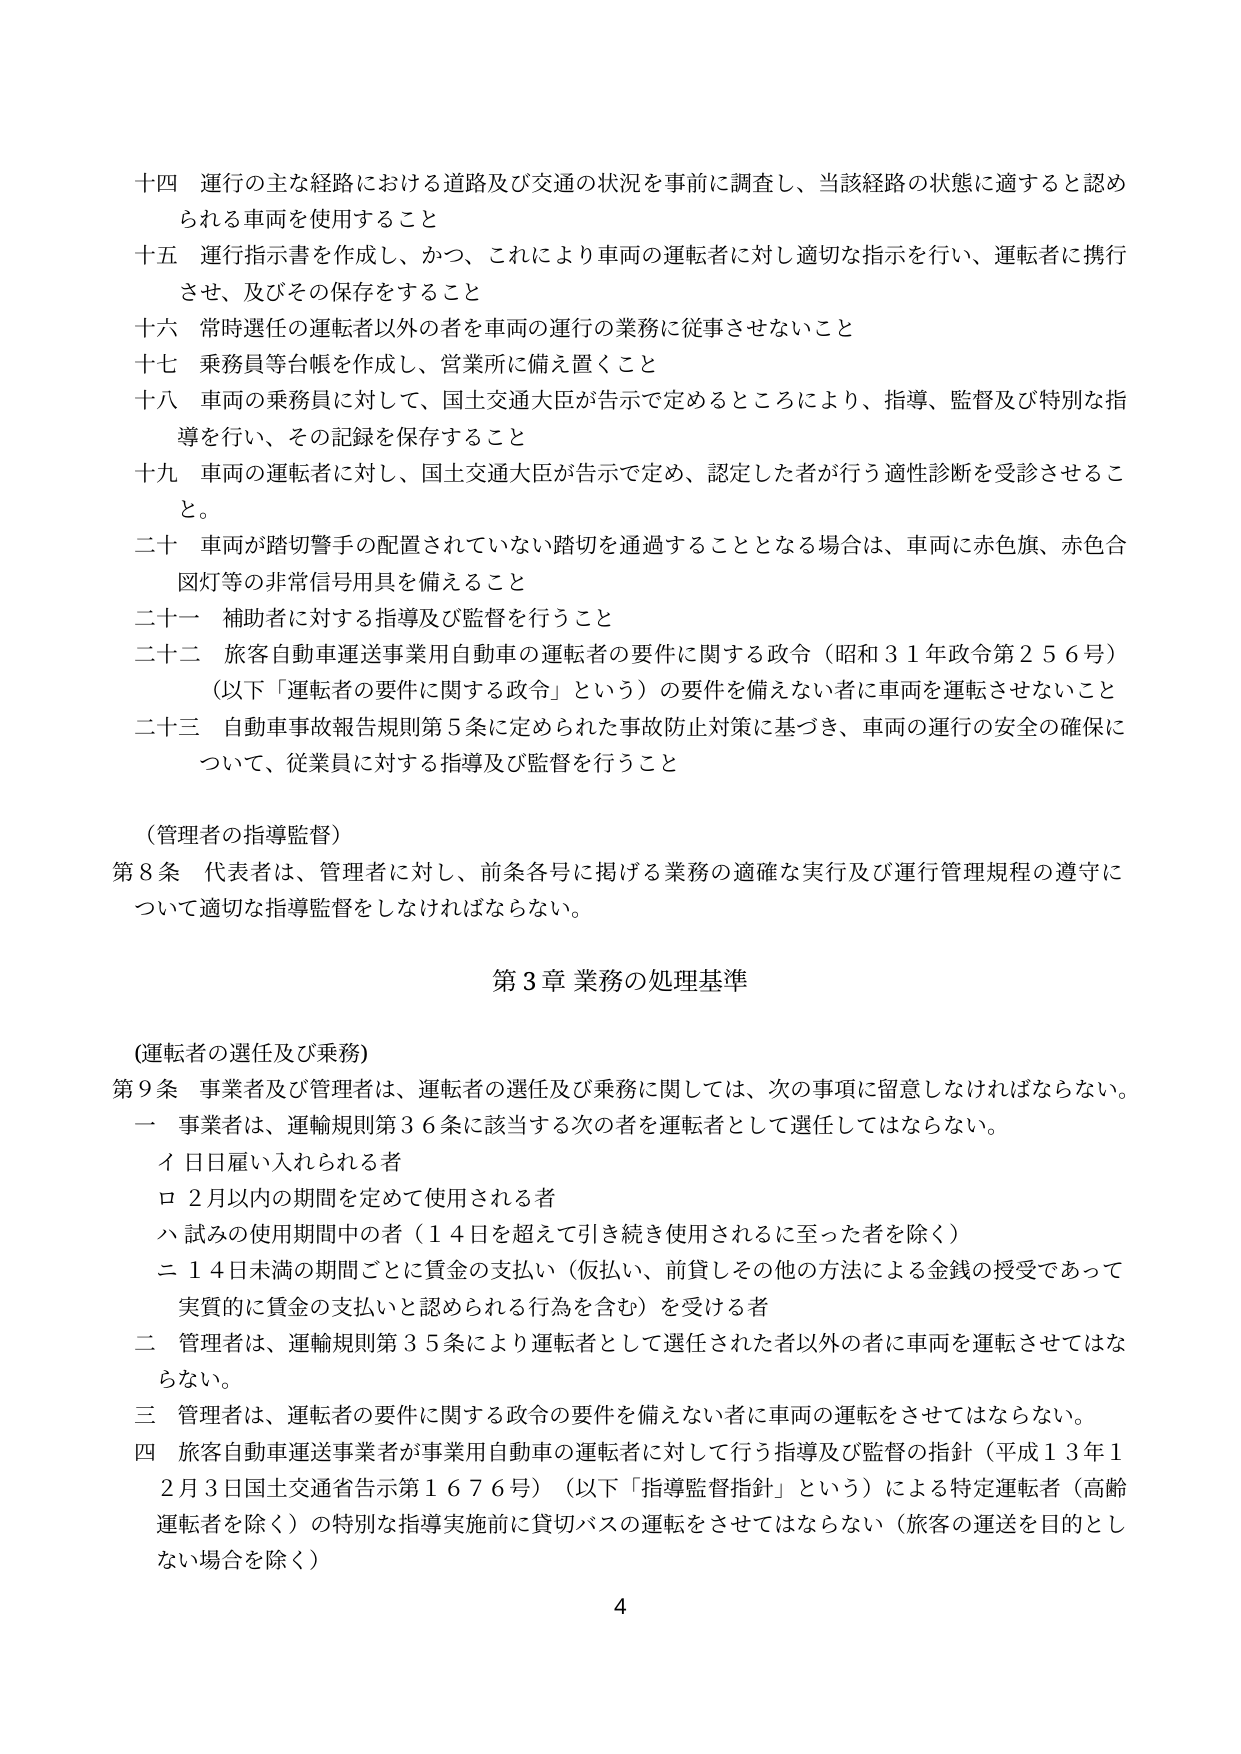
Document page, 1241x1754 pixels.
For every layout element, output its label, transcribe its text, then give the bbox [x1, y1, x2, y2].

text ロ ２月以内の期間を定めて使用される者 [141, 1179, 1128, 1215]
text 三 管理者は、運転者の要件に関する政令の要件を備えない者に車両の運転をさせてはならない。 [134, 1396, 1128, 1432]
text 十八 車両の乗務員に対して、国土交通大臣が告示で定めるところにより、指導、監督及び特別な指導を行い、その記録を保存すること [134, 381, 1128, 454]
text 二十三 自動車事故報告規則第５条に定められた事故防止対策に基づき、車両の運行の安全の確保について、従業員に対する指導及び監督を行うこと [134, 707, 1128, 780]
text 第９条 事業者及び管理者は、運転者の選任及び乗務に関しては、次の事項に留意しなければならない。 [112, 1070, 1128, 1106]
text (運転者の選任及び乗務) [112, 1034, 1128, 1070]
text 二 管理者は、運輸規則第３５条により運転者として選任された者以外の者に車両を運転させてはならない。 [134, 1324, 1128, 1396]
text 一 事業者は、運輸規則第３６条に該当する次の者を運転者として選任してはならない。 [134, 1106, 1128, 1142]
text 十四 運行の主な経路における道路及び交通の状況を事前に調査し、当該経路の状態に適すると認められる車両を使用すること [134, 164, 1128, 236]
text 十七 乗務員等台帳を作成し、営業所に備え置くこと [112, 345, 1128, 381]
text 十六 常時選任の運転者以外の者を車両の運行の業務に従事させないこと [112, 309, 1128, 345]
text イ 日日雇い入れられる者 [112, 1142, 1128, 1179]
text 十九 車両の運転者に対し、国土交通大臣が告示で定め、認定した者が行う適性診断を受診させること。 [134, 454, 1128, 526]
text ハ 試みの使用期間中の者（１４日を超えて引き続き使用されるに至った者を除く） [141, 1215, 1128, 1251]
text 二十二 旅客自動車運送事業用自動車の運転者の要件に関する政令（昭和３１年政令第２５６号）（以下「運転者の要件に関する政令」という）の要件を備えない者に車両を運転させないこと [134, 635, 1128, 707]
text 二十一 補助者に対する指導及び監督を行うこと [112, 599, 1128, 635]
text 四 旅客自動車運送事業者が事業用自動車の運転者に対して行う指導及び監督の指針（平成１３年１２月３日国土交通省告示第１６７６号）（以下「指導監督指針」という）による特定運転者（高齢運転者を除く）の特別な指導実施前に貸切バスの運転をさせてはならない（旅客の運送を目的としない場合を除く） [134, 1432, 1128, 1577]
text 第８条 代表者は、管理者に対し、前条各号に掲げる業務の適確な実行及び運行管理規程の遵守に ついて適切な指導監督をしなければならない。 [112, 852, 1128, 925]
text ニ １４日未満の期間ごとに賃金の支払い（仮払い、前貸しその他の方法による金銭の授受であって実質的に賃金の支払いと認められる行為を含む）を受ける者 [156, 1251, 1128, 1324]
text （管理者の指導監督） [112, 816, 1128, 852]
text 第3章 業務の処理基準 [112, 961, 1128, 997]
text 二十 車両が踏切警手の配置されていない踏切を通過することとなる場合は、車両に赤色旗、赤色合図灯等の非常信号用具を備えること [134, 526, 1128, 599]
text 十五 運行指示書を作成し、かつ、これにより車両の運転者に対し適切な指示を行い、運転者に携行させ、及びその保存をすること [134, 236, 1128, 309]
